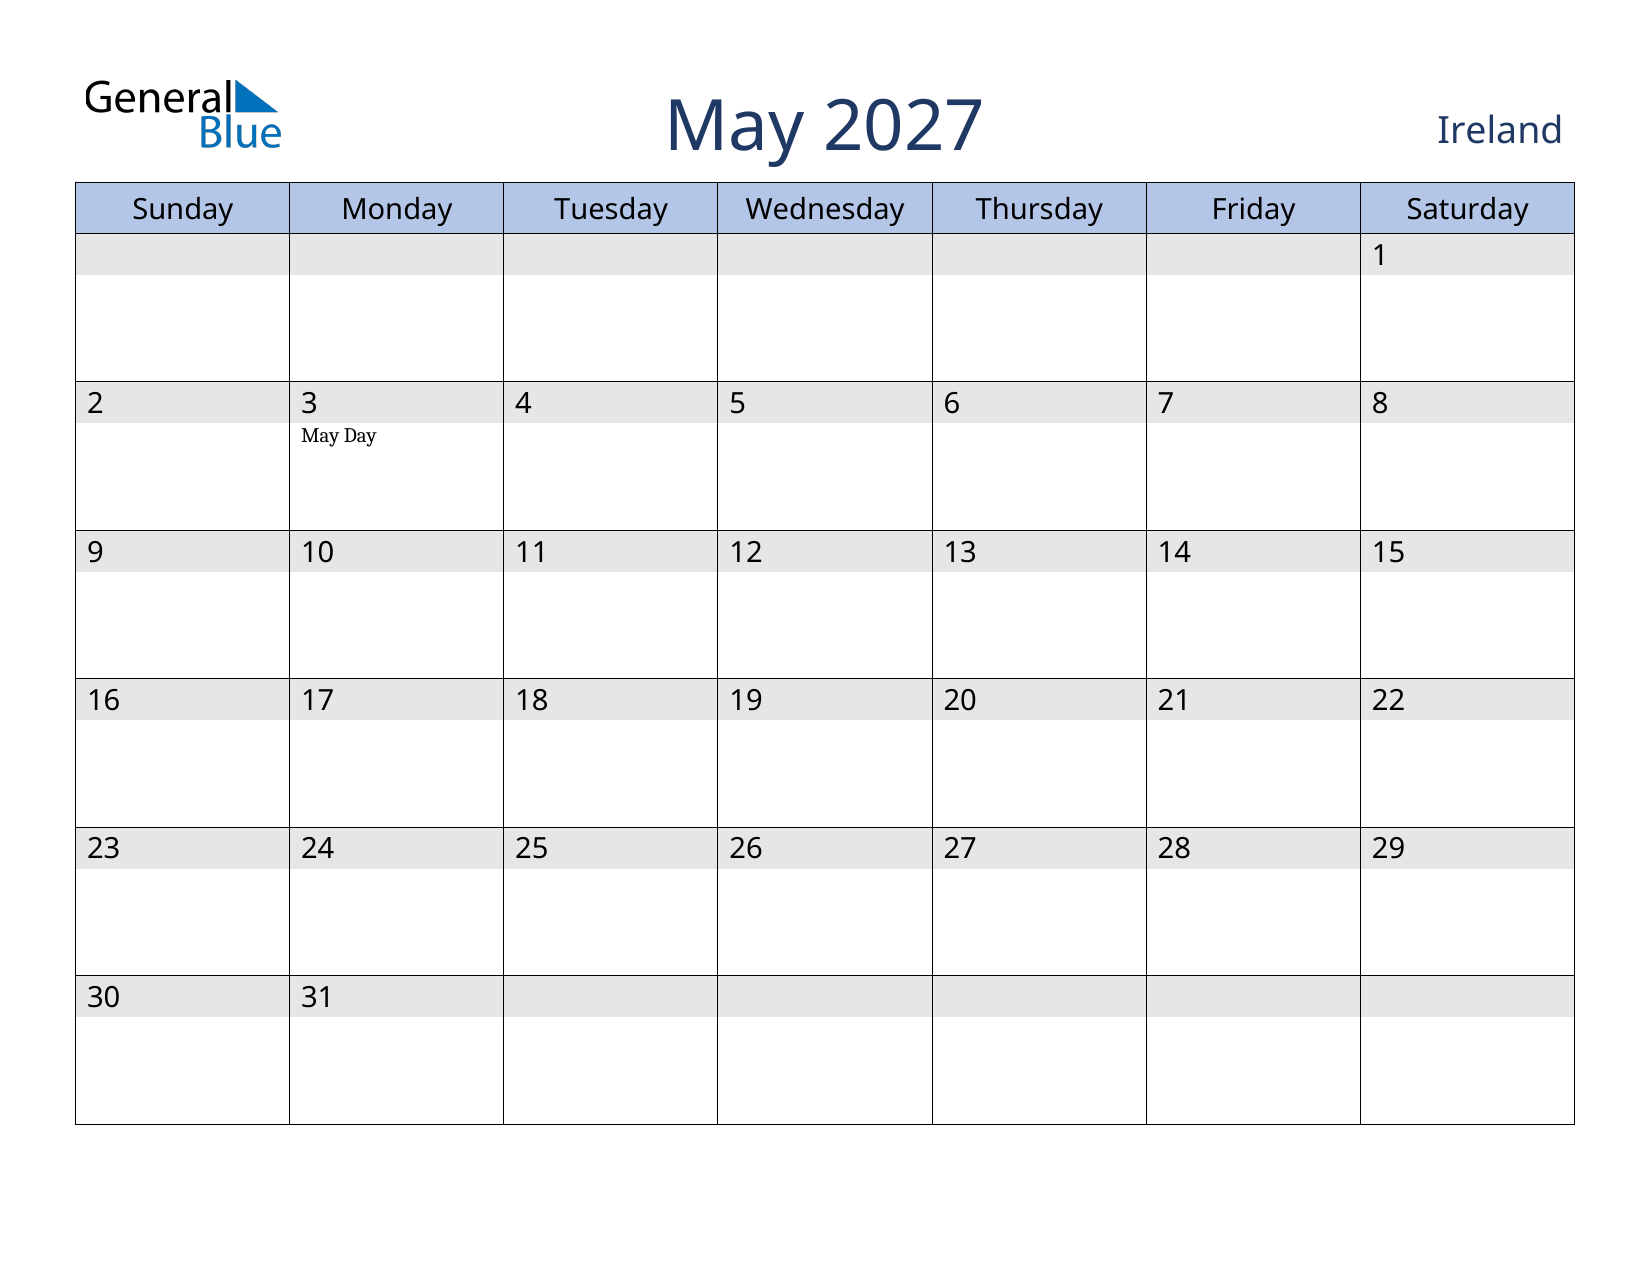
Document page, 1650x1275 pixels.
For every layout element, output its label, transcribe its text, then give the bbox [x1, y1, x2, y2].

table_cell Wednesday [718, 183, 932, 233]
table_cell [933, 234, 1146, 275]
table_cell [718, 572, 932, 678]
table_cell 12 [718, 531, 932, 572]
table_cell 11 [504, 531, 717, 572]
table_cell 22 [1361, 679, 1574, 720]
table_cell [290, 234, 503, 275]
table_cell [1147, 720, 1360, 827]
table_cell 17 [290, 679, 503, 720]
table_cell 3 [290, 382, 503, 423]
table_cell [1147, 869, 1360, 975]
table_cell [504, 572, 717, 678]
table_cell [76, 572, 289, 678]
table_cell 26 [718, 828, 932, 869]
table_cell [933, 572, 1146, 678]
table_cell [504, 275, 717, 381]
table_cell [718, 976, 932, 1017]
table_cell May Day [290, 423, 503, 530]
table_cell 28 [1147, 828, 1360, 869]
table_cell [504, 869, 717, 975]
table_cell [718, 423, 932, 530]
table_cell [718, 1017, 932, 1123]
table_cell Tuesday [504, 183, 717, 233]
table_header May 2027 [504, 75, 1146, 182]
table_cell 1 [1361, 234, 1574, 275]
table_cell Monday [290, 183, 503, 233]
table_cell [1147, 234, 1360, 275]
table_cell [933, 423, 1146, 530]
table_cell [76, 869, 289, 975]
table_cell [933, 869, 1146, 975]
table_cell [1361, 572, 1574, 678]
picture [86, 80, 281, 148]
table_cell [290, 1017, 503, 1123]
table_cell [718, 275, 932, 381]
table_cell [1147, 275, 1360, 381]
table_cell [718, 234, 932, 275]
table_cell [290, 275, 503, 381]
table_cell [290, 720, 503, 827]
table_cell [1361, 1017, 1574, 1123]
table_cell 29 [1361, 828, 1574, 869]
table_cell 13 [933, 531, 1146, 572]
table_cell 23 [76, 828, 289, 869]
table_cell 15 [1361, 531, 1574, 572]
table_cell 10 [290, 531, 503, 572]
table_cell 2 [76, 382, 289, 423]
table_cell [1361, 423, 1574, 530]
table_cell [76, 423, 289, 530]
table_cell [290, 572, 503, 678]
table_cell 20 [933, 679, 1146, 720]
table_cell [1361, 976, 1574, 1017]
table_cell 7 [1147, 382, 1360, 423]
table_cell 9 [76, 531, 289, 572]
table_header [76, 75, 503, 182]
table_cell [1361, 720, 1574, 827]
table_cell Saturday [1361, 183, 1574, 233]
table_cell [933, 976, 1146, 1017]
table_cell [76, 234, 289, 275]
table_cell [933, 275, 1146, 381]
table_cell [718, 720, 932, 827]
table_cell [1147, 423, 1360, 530]
table_cell [1147, 572, 1360, 678]
table_cell 25 [504, 828, 717, 869]
table_cell Sunday [76, 183, 289, 233]
table_cell [933, 1017, 1146, 1123]
table_cell 21 [1147, 679, 1360, 720]
table_cell 31 [290, 976, 503, 1017]
table_cell 16 [76, 679, 289, 720]
table_cell Friday [1147, 183, 1360, 233]
table_header Ireland [1146, 75, 1574, 182]
table_cell 27 [933, 828, 1146, 869]
table_cell 6 [933, 382, 1146, 423]
table_cell [76, 275, 289, 381]
table_cell [504, 423, 717, 530]
table_cell [504, 1017, 717, 1123]
table_cell 5 [718, 382, 932, 423]
table_cell 30 [76, 976, 289, 1017]
table_cell 4 [504, 382, 717, 423]
table_cell [1361, 275, 1574, 381]
table_cell [1147, 1017, 1360, 1123]
table_cell [933, 720, 1146, 827]
table_cell [718, 869, 932, 975]
table_cell 8 [1361, 382, 1574, 423]
table_cell [76, 720, 289, 827]
table_cell [504, 976, 717, 1017]
table_cell [504, 720, 717, 827]
table_cell [76, 1017, 289, 1123]
table_cell 24 [290, 828, 503, 869]
table_cell Thursday [933, 183, 1146, 233]
table_cell [290, 869, 503, 975]
table_cell [1361, 869, 1574, 975]
table_cell [504, 234, 717, 275]
table_cell [1147, 976, 1360, 1017]
table_cell 19 [718, 679, 932, 720]
table_cell 14 [1147, 531, 1360, 572]
table_cell 18 [504, 679, 717, 720]
